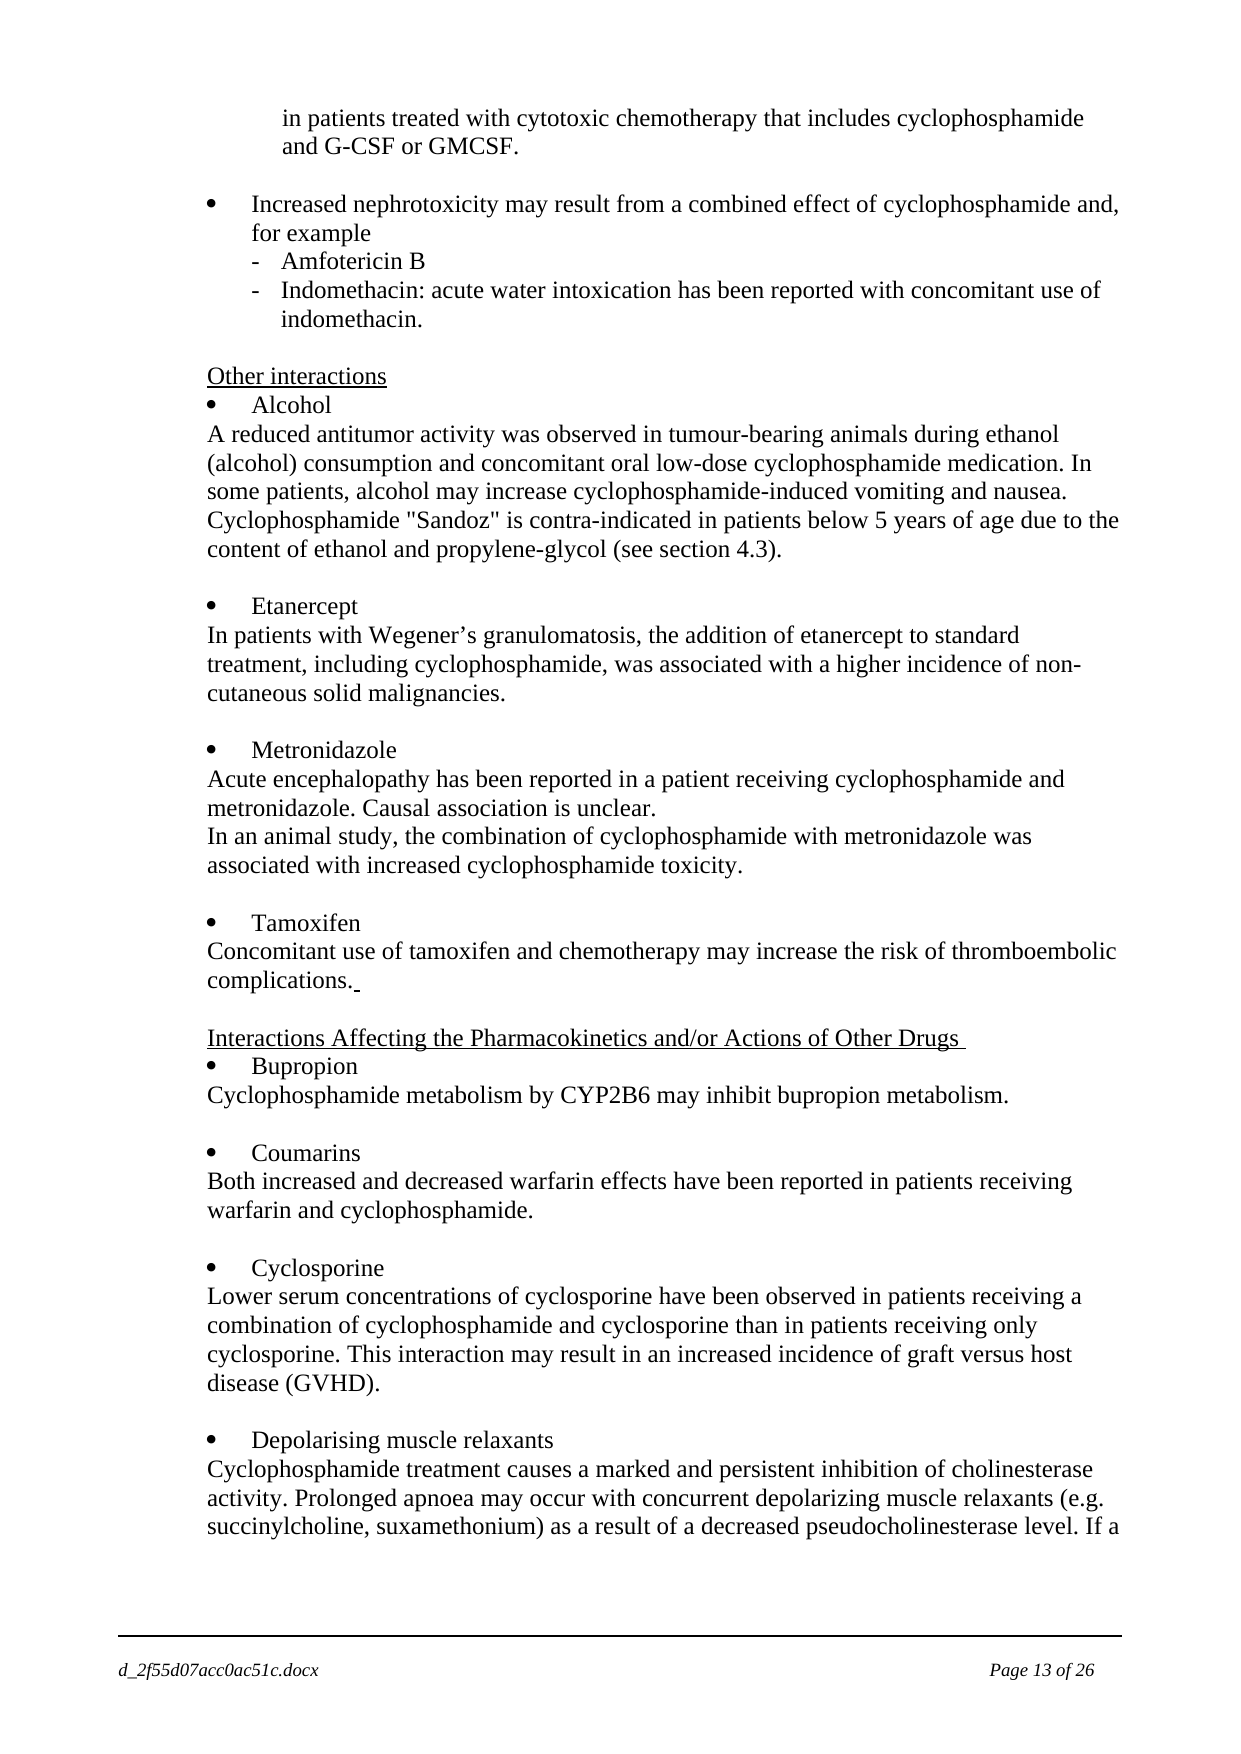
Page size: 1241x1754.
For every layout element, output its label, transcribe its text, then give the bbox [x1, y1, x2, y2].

text Cyclophosphamide metabolism by CYP2B6 may inhibit bupropion metabolism. [207, 1080, 1122, 1109]
text Other interactions [207, 361, 1122, 390]
text Concomitant use of tamoxifen and chemotherapy may increase the risk of thromboembolic complications. [207, 936, 1122, 994]
text Lower serum concentrations of cyclosporine have been observed in patients receiving a combination of cyclophosphamide and cyclosporine than in patients receiving only cyclosporine. This interaction may result in an increased incidence of graft versus host disease (GVHD). [207, 1281, 1122, 1396]
text Both increased and decreased warfarin effects have been reported in patients receiving warfarin and cyclophosphamide. [207, 1166, 1122, 1224]
list Coumarins [207, 1138, 1122, 1166]
list Amfotericin B [251, 246, 1122, 275]
text A reduced antitumor activity was observed in tumour-bearing animals during ethanol (alcohol) consumption and concomitant oral low-dose cyclophosphamide medication. In some patients, alcohol may increase cyclophosphamide-induced vomiting and nausea. Cyclophosphamide "Sandoz" is contra-indicated in patients below 5 years of age due to the content of ethanol and propylene-glycol (see section 4.3). [207, 419, 1122, 563]
text Acute encephalopathy has been reported in a patient receiving cyclophosphamide and metronidazole. Causal association is unclear. [207, 764, 1122, 821]
text In an animal study, the combination of cyclophosphamide with metronidazole was associated with increased cyclophosphamide toxicity. [207, 821, 1122, 879]
list Indomethacin: acute water intoxication has been reported with concomitant use of indomethacin. [251, 275, 1122, 333]
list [251, 103, 1122, 160]
list Metronidazole [207, 735, 1122, 764]
text Interactions Affecting the Pharmacokinetics and/or Actions of Other Drugs [207, 1023, 1122, 1051]
list Tamoxifen [207, 908, 1122, 936]
list Cyclosporine [207, 1253, 1122, 1281]
list Etanercept [207, 591, 1122, 620]
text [207, 1454, 1122, 1540]
text In patients with Wegener’s granulomatosis, the addition of etanercept to standard treatment, including cyclophosphamide, was associated with a higher incidence of non-cutaneous solid malignancies. [207, 620, 1122, 706]
list Alcohol [207, 390, 1122, 419]
list Depolarising muscle relaxants [207, 1425, 1122, 1454]
list Increased nephrotoxicity may result from a combined effect of cyclophosphamide and, for example [207, 189, 1122, 246]
list Bupropion [207, 1051, 1122, 1080]
